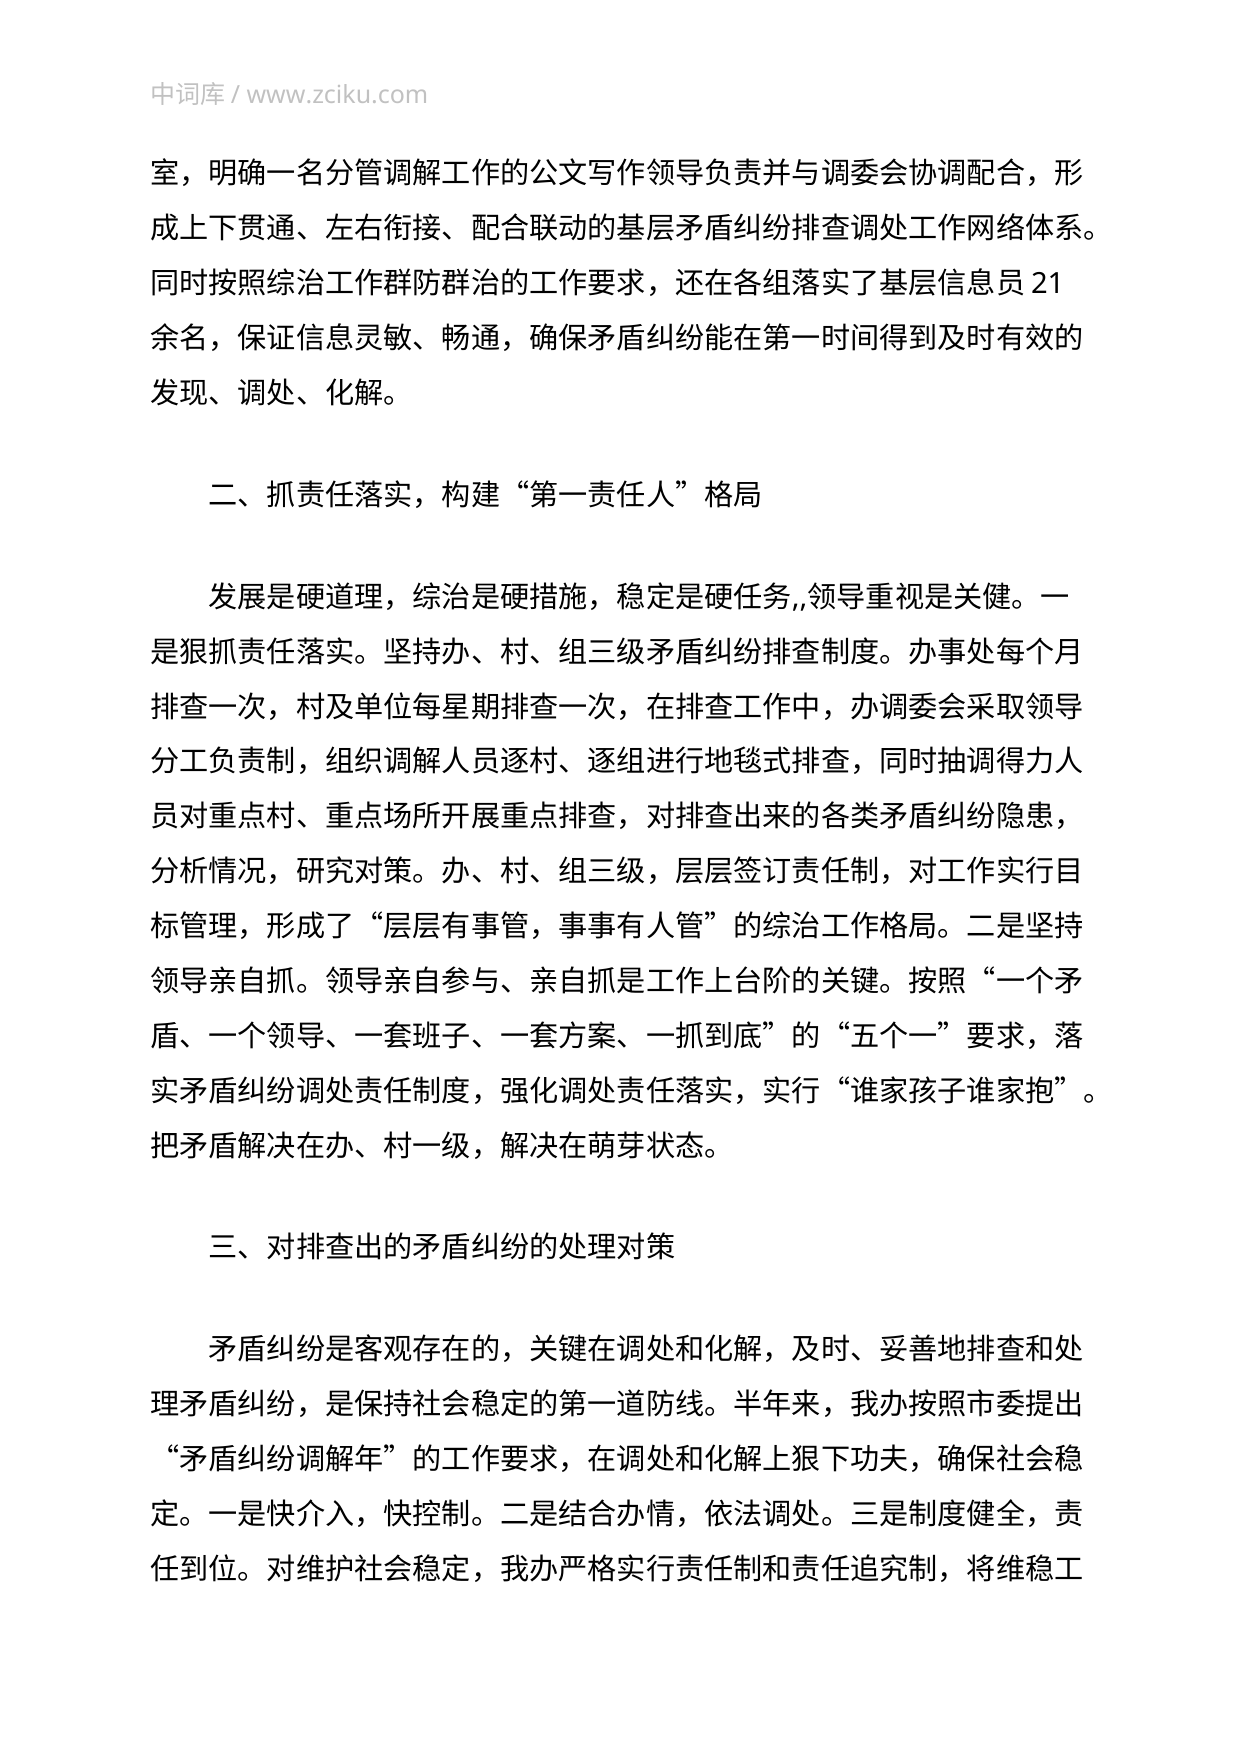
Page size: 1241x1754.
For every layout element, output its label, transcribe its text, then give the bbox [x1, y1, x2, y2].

text 二、抓责任落实，构建“第一责任人”格局 [150, 471, 1090, 514]
text 三、对排查出的矛盾纠纷的处理对策 [150, 1224, 1090, 1266]
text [150, 150, 1090, 412]
text 发展是硬道理，综治是硬措施，稳定是硬任务,,领导重视是关健。一是狠抓责任落实。坚持办、村、组三级矛盾纠纷排查制度。办事处每个月排查一次，村及单位每星期排查一次，在排查工作中，办调委会采取领导分工负责制，组织调解人员逐村、逐组进行地毯式排查，同时抽调得力人员对重点村、重点场所开展重点排查，对排查出来的各类矛盾纠纷隐患，分析情况，研究对策。办、村、组三级，层层签订责任制，对工作实行目标管理，形成了“层层有事管，事事有人管”的综治工作格局。二是坚持领导亲自抓。领导亲自参与、亲自抓是工作上台阶的关键。按照“一个矛盾、一个领导、一套班子、一套方案、一抓到底”的“五个一”要求，落实矛盾纠纷调处责任制度，强化调处责任落实，实行“谁家孩子谁家抱”。把矛盾解决在办、村一级，解决在萌芽状态。 [150, 573, 1090, 1164]
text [150, 1326, 1090, 1588]
